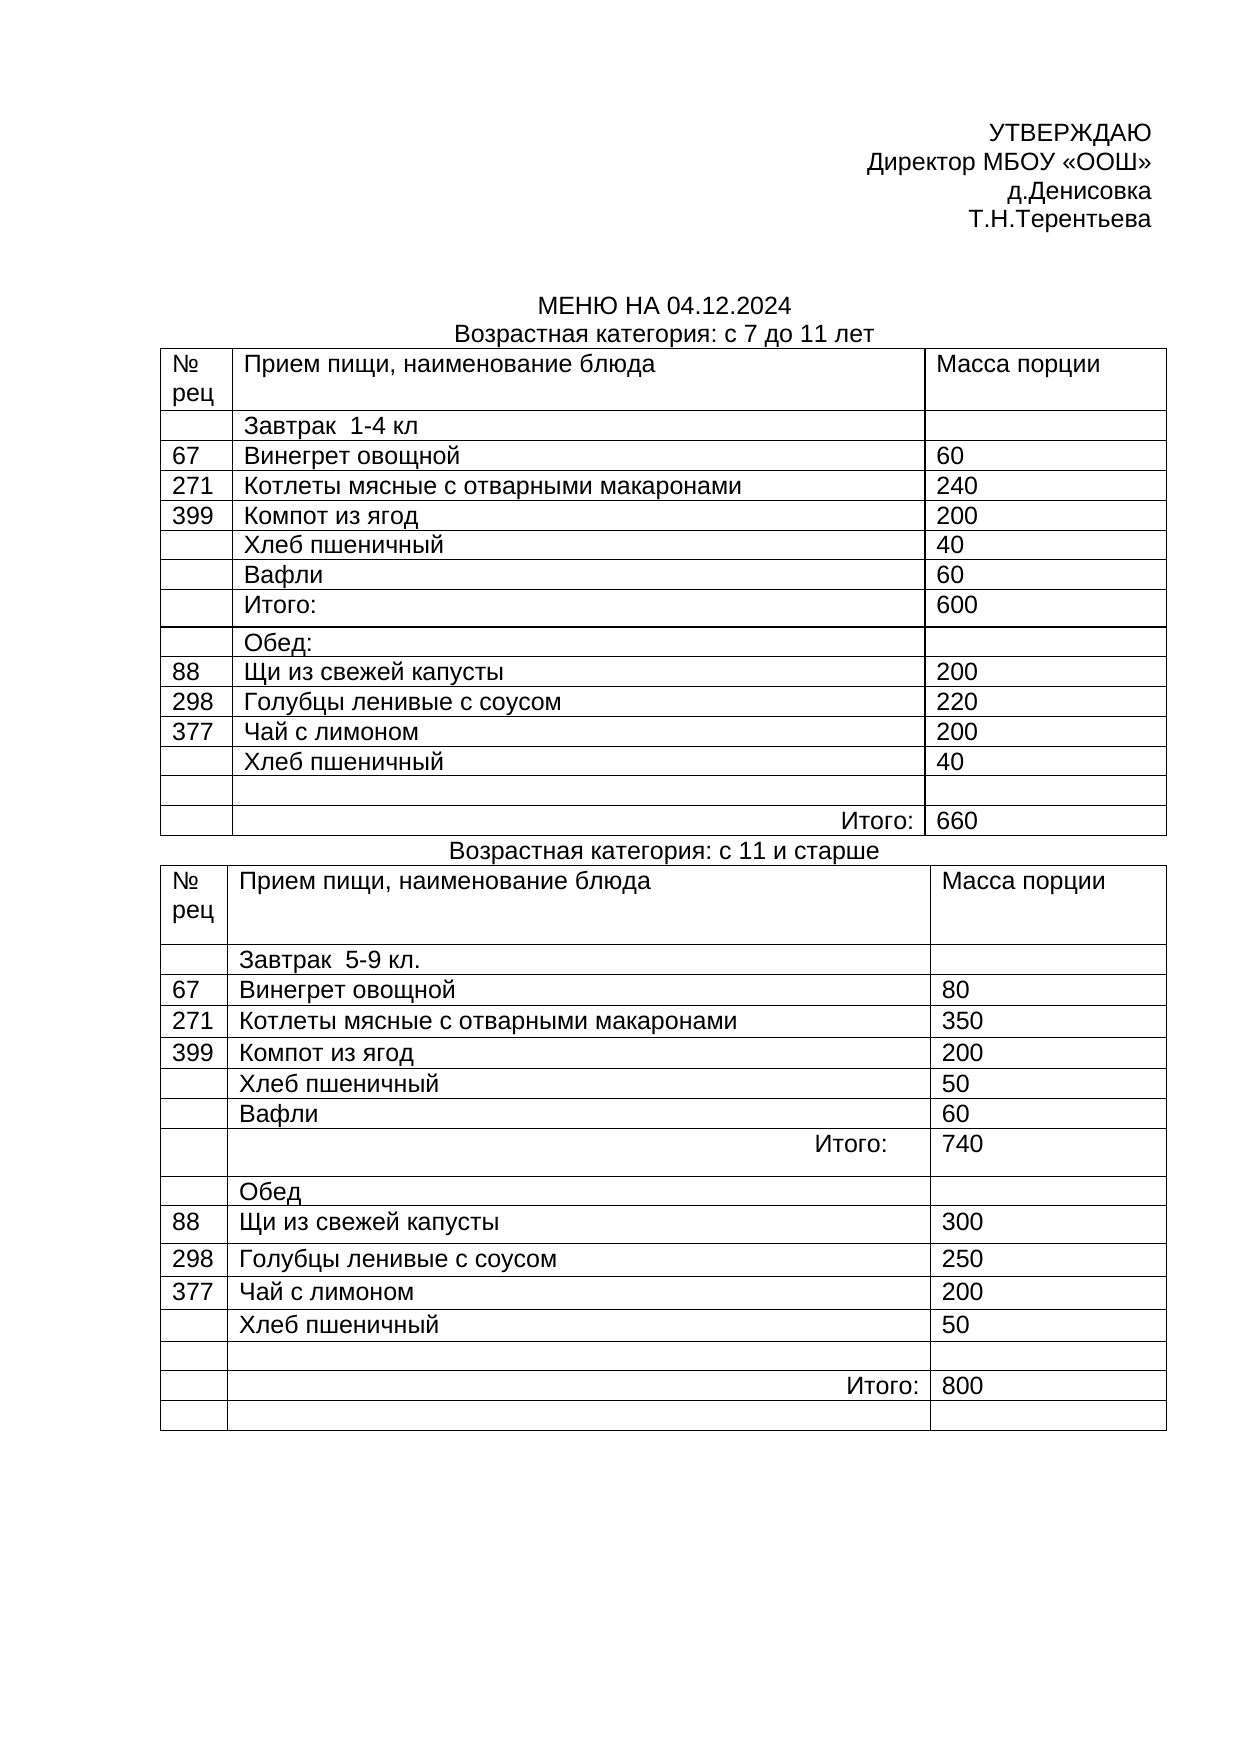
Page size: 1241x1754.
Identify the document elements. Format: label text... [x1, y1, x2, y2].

text Директор МБОУ «ООШ» [177, 147, 1152, 176]
table_cell 60 [931, 1099, 1166, 1128]
table_cell Голубцы ленивые с соусом [233, 687, 924, 716]
text УТВЕРЖДАЮ [177, 118, 1152, 147]
table_cell Щи из свежей капусты [233, 657, 924, 686]
table_cell Обед: [233, 628, 924, 656]
table_header Прием пищи, наименование блюда [228, 866, 930, 944]
table_cell 271 [161, 1006, 227, 1037]
table_cell [161, 1069, 227, 1098]
table_cell 50 [931, 1310, 1166, 1341]
table_cell [931, 1342, 1166, 1370]
table_cell [161, 776, 232, 805]
table_cell 67 [161, 975, 227, 1005]
table_cell Щи из свежей капусты [228, 1206, 930, 1243]
table_cell [228, 1401, 930, 1430]
table_cell [161, 590, 232, 626]
table_cell [161, 411, 232, 440]
text Возрастная категория: с 11 и старше [177, 836, 1152, 865]
table_cell [931, 945, 1166, 974]
table_cell [161, 531, 232, 559]
table_header № рец [161, 866, 227, 944]
table_cell [228, 1342, 930, 1370]
table_header Масса порции [931, 866, 1166, 944]
table_cell Вафли [228, 1099, 930, 1128]
table_cell 350 [931, 1006, 1166, 1037]
table_cell Итого: [228, 1129, 930, 1176]
table_cell 377 [161, 1277, 227, 1309]
text д.Денисовка [177, 176, 1152, 204]
table_cell 200 [931, 1277, 1166, 1309]
table_cell [926, 628, 1166, 656]
table_cell Итого: [228, 1371, 930, 1400]
table_cell 200 [926, 501, 1166, 529]
table_cell Чай с лимоном [233, 717, 924, 746]
table_cell [161, 945, 227, 974]
table_cell 220 [926, 687, 1166, 716]
table_cell Хлеб пшеничный [233, 747, 924, 775]
table_cell 40 [926, 747, 1166, 775]
table_cell 250 [931, 1244, 1166, 1276]
table_cell 298 [161, 687, 232, 716]
table_cell Вафли [233, 560, 924, 589]
table_cell [161, 1129, 227, 1176]
table_cell 50 [931, 1069, 1166, 1098]
table_cell 300 [931, 1206, 1166, 1243]
table_cell [161, 628, 232, 656]
table_cell [161, 1342, 227, 1370]
table_cell Котлеты мясные с отварными макаронами [228, 1006, 930, 1037]
table_cell 67 [161, 441, 232, 470]
table_cell 240 [926, 471, 1166, 500]
table_cell [931, 1177, 1166, 1205]
table_cell 740 [931, 1129, 1166, 1176]
table_cell [931, 1401, 1166, 1430]
table_cell Голубцы ленивые с соусом [228, 1244, 930, 1276]
table_cell Винегрет овощной [228, 975, 930, 1005]
table_cell Хлеб пшеничный [233, 531, 924, 559]
table_cell 660 [926, 806, 1166, 835]
text Возрастная категория: с 7 до 11 лет [177, 319, 1152, 348]
table_cell [161, 1371, 227, 1400]
table_cell Винегрет овощной [233, 441, 924, 470]
table_cell 200 [926, 657, 1166, 686]
table_cell [161, 1310, 227, 1341]
table_cell 200 [926, 717, 1166, 746]
table_cell [161, 806, 232, 835]
table_cell 298 [161, 1244, 227, 1276]
table_cell 60 [926, 441, 1166, 470]
table_cell Котлеты мясные с отварными макаронами [233, 471, 924, 500]
table_cell 399 [161, 501, 232, 529]
table_cell 600 [926, 590, 1166, 626]
table_cell 40 [926, 531, 1166, 559]
table_cell [161, 1401, 227, 1430]
table_cell Завтрак 5-9 кл. [228, 945, 930, 974]
text Т.Н.Терентьева [177, 204, 1152, 233]
table_cell [161, 747, 232, 775]
table_cell 800 [931, 1371, 1166, 1400]
table_cell [233, 776, 924, 805]
table_cell Компот из ягод [228, 1038, 930, 1068]
table_cell [926, 776, 1166, 805]
table_cell [161, 1177, 227, 1205]
table_cell Хлеб пшеничный [228, 1310, 930, 1341]
table_cell [926, 411, 1166, 440]
table_cell Компот из ягод [233, 501, 924, 529]
table_cell Обед [228, 1177, 930, 1205]
table_cell 271 [161, 471, 232, 500]
table_cell Итого: [233, 806, 924, 835]
table_cell Чай с лимоном [228, 1277, 930, 1309]
table_header Прием пищи, наименование блюда [233, 349, 924, 410]
table_cell 399 [161, 1038, 227, 1068]
table_cell 377 [161, 717, 232, 746]
table_cell [161, 560, 232, 589]
table_cell Итого: [233, 590, 924, 626]
table_header № рец [161, 349, 232, 410]
table_cell [161, 1099, 227, 1128]
text МЕНЮ НА 04.12.2024 [177, 291, 1152, 319]
table_cell 200 [931, 1038, 1166, 1068]
table_cell 80 [931, 975, 1166, 1005]
table_header Масса порции [926, 349, 1166, 410]
table_cell 88 [161, 1206, 227, 1243]
table_cell Хлеб пшеничный [228, 1069, 930, 1098]
table_cell Завтрак 1-4 кл [233, 411, 924, 440]
table_cell 88 [161, 657, 232, 686]
table_cell 60 [926, 560, 1166, 589]
